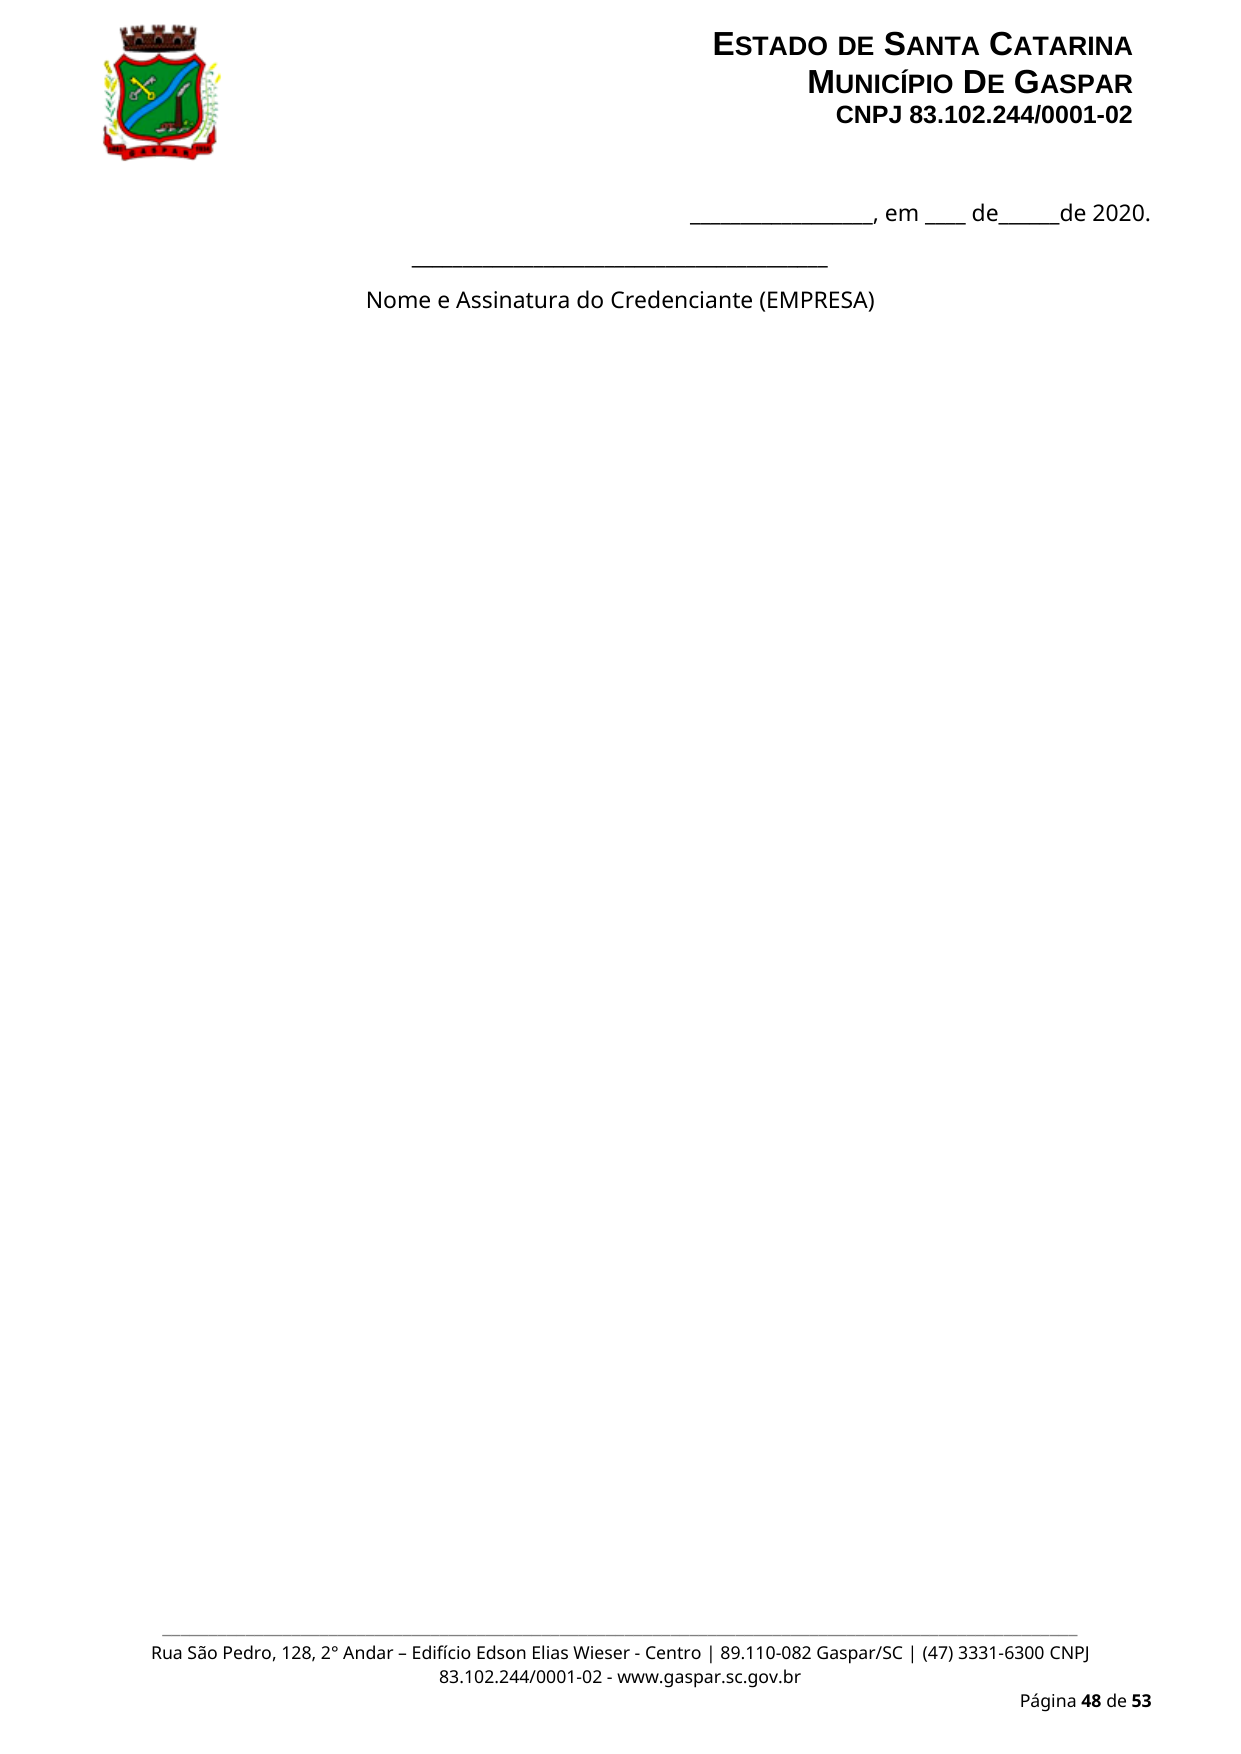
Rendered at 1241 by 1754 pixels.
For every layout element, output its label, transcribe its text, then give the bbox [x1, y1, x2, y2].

text __________________, em ____ de______de 2020. [89, 196, 1152, 228]
picture [100, 23, 226, 163]
text _________________________________________ [89, 240, 1151, 271]
text Nome e Assinatura do Credenciante (EMPRESA) [89, 284, 1152, 315]
